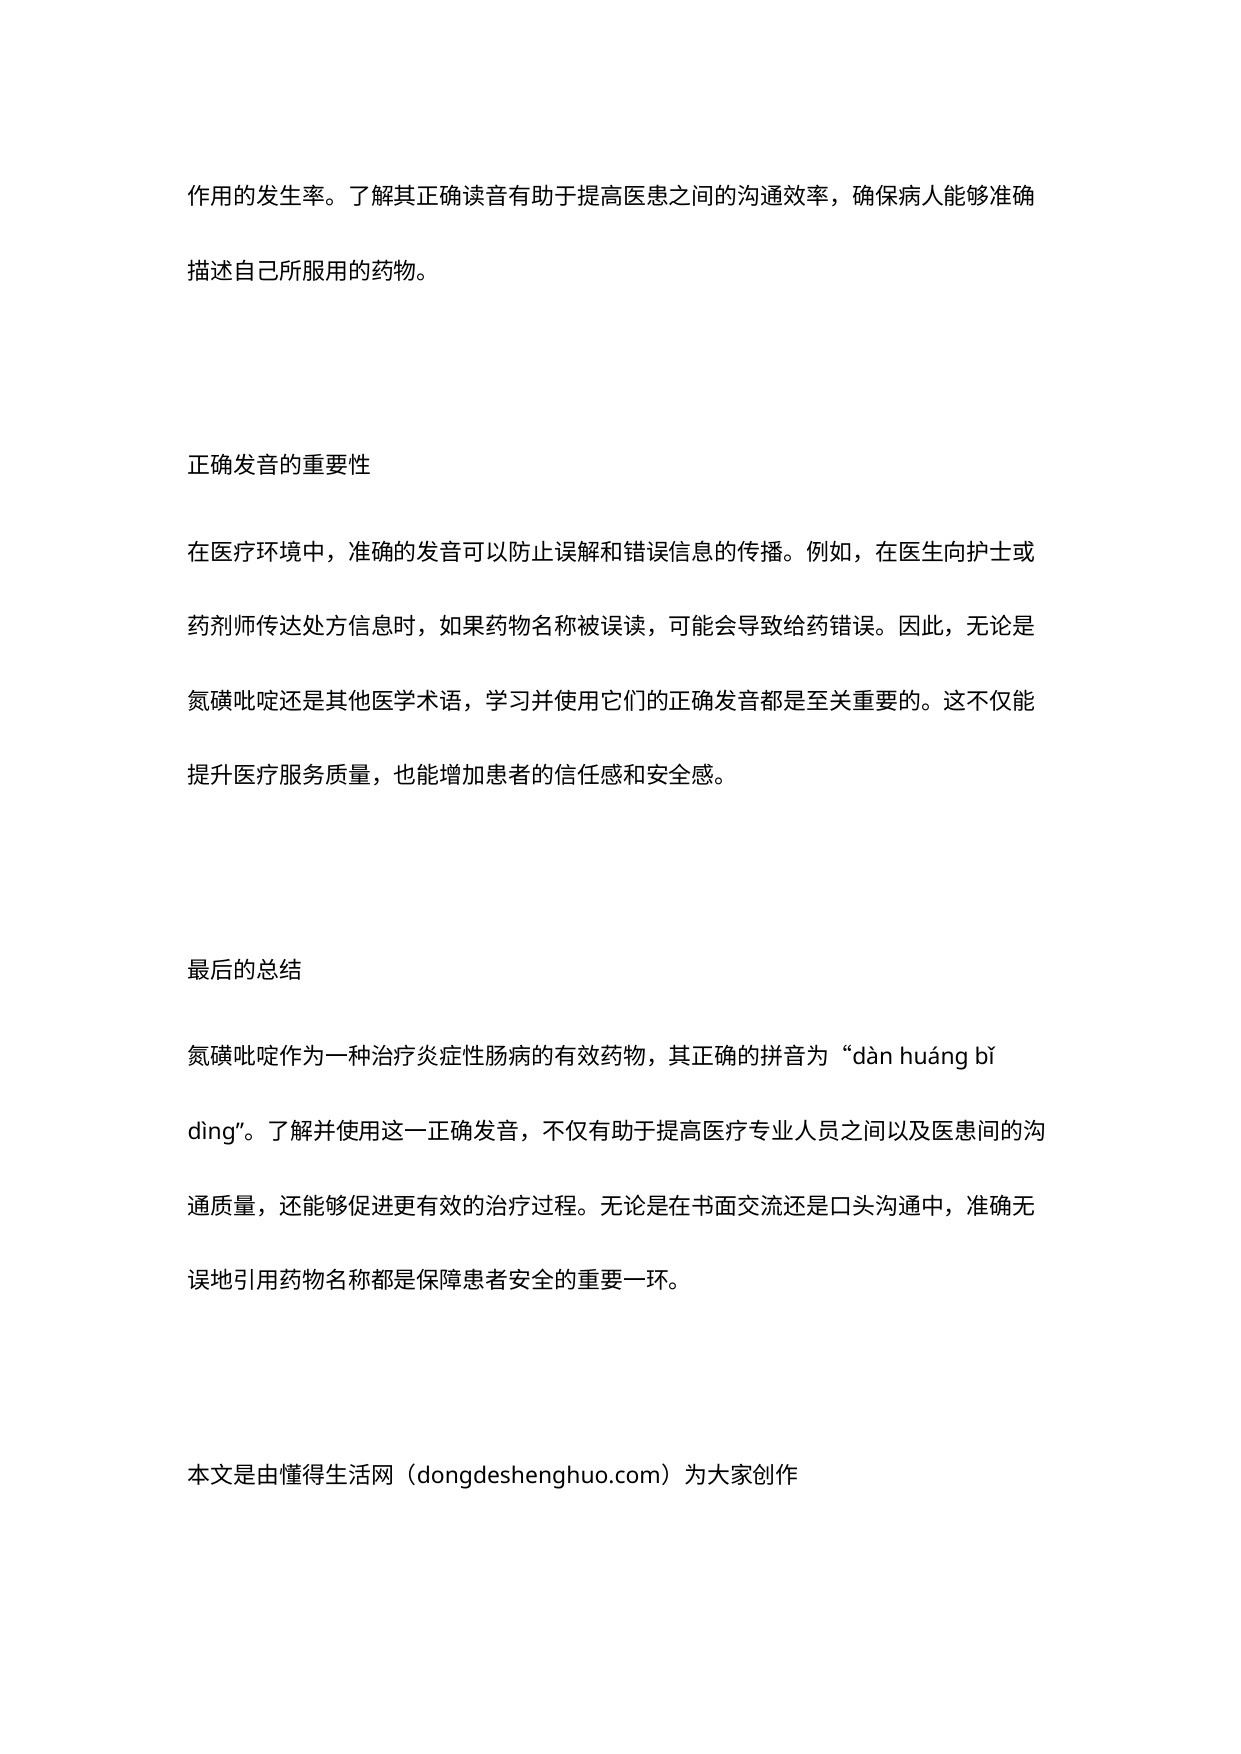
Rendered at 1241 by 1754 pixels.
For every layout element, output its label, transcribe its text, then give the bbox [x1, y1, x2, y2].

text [187, 162, 1053, 302]
text 最后的总结 [187, 936, 1053, 1001]
text 氮磺吡啶作为一种治疗炎症性肠病的有效药物，其正确的拼音为“dàn huáng bǐ dìng”。了解并使用这一正确发音，不仅有助于提高医疗专业人员之间以及医患间的沟通质量，还能够促进更有效的治疗过程。无论是在书面交流还是口头沟通中，准确无误地引用药物名称都是保障患者安全的重要一环。 [187, 1022, 1053, 1311]
text 正确发音的重要性 [187, 431, 1053, 496]
text 本文是由懂得生活网（dongdeshenghuo.com）为大家创作 [187, 1441, 1053, 1506]
text 在医疗环境中，准确的发音可以防止误解和错误信息的传播。例如，在医生向护士或药剂师传达处方信息时，如果药物名称被误读，可能会导致给药错误。因此，无论是氮磺吡啶还是其他医学术语，学习并使用它们的正确发音都是至关重要的。这不仅能提升医疗服务质量，也能增加患者的信任感和安全感。 [187, 517, 1053, 807]
